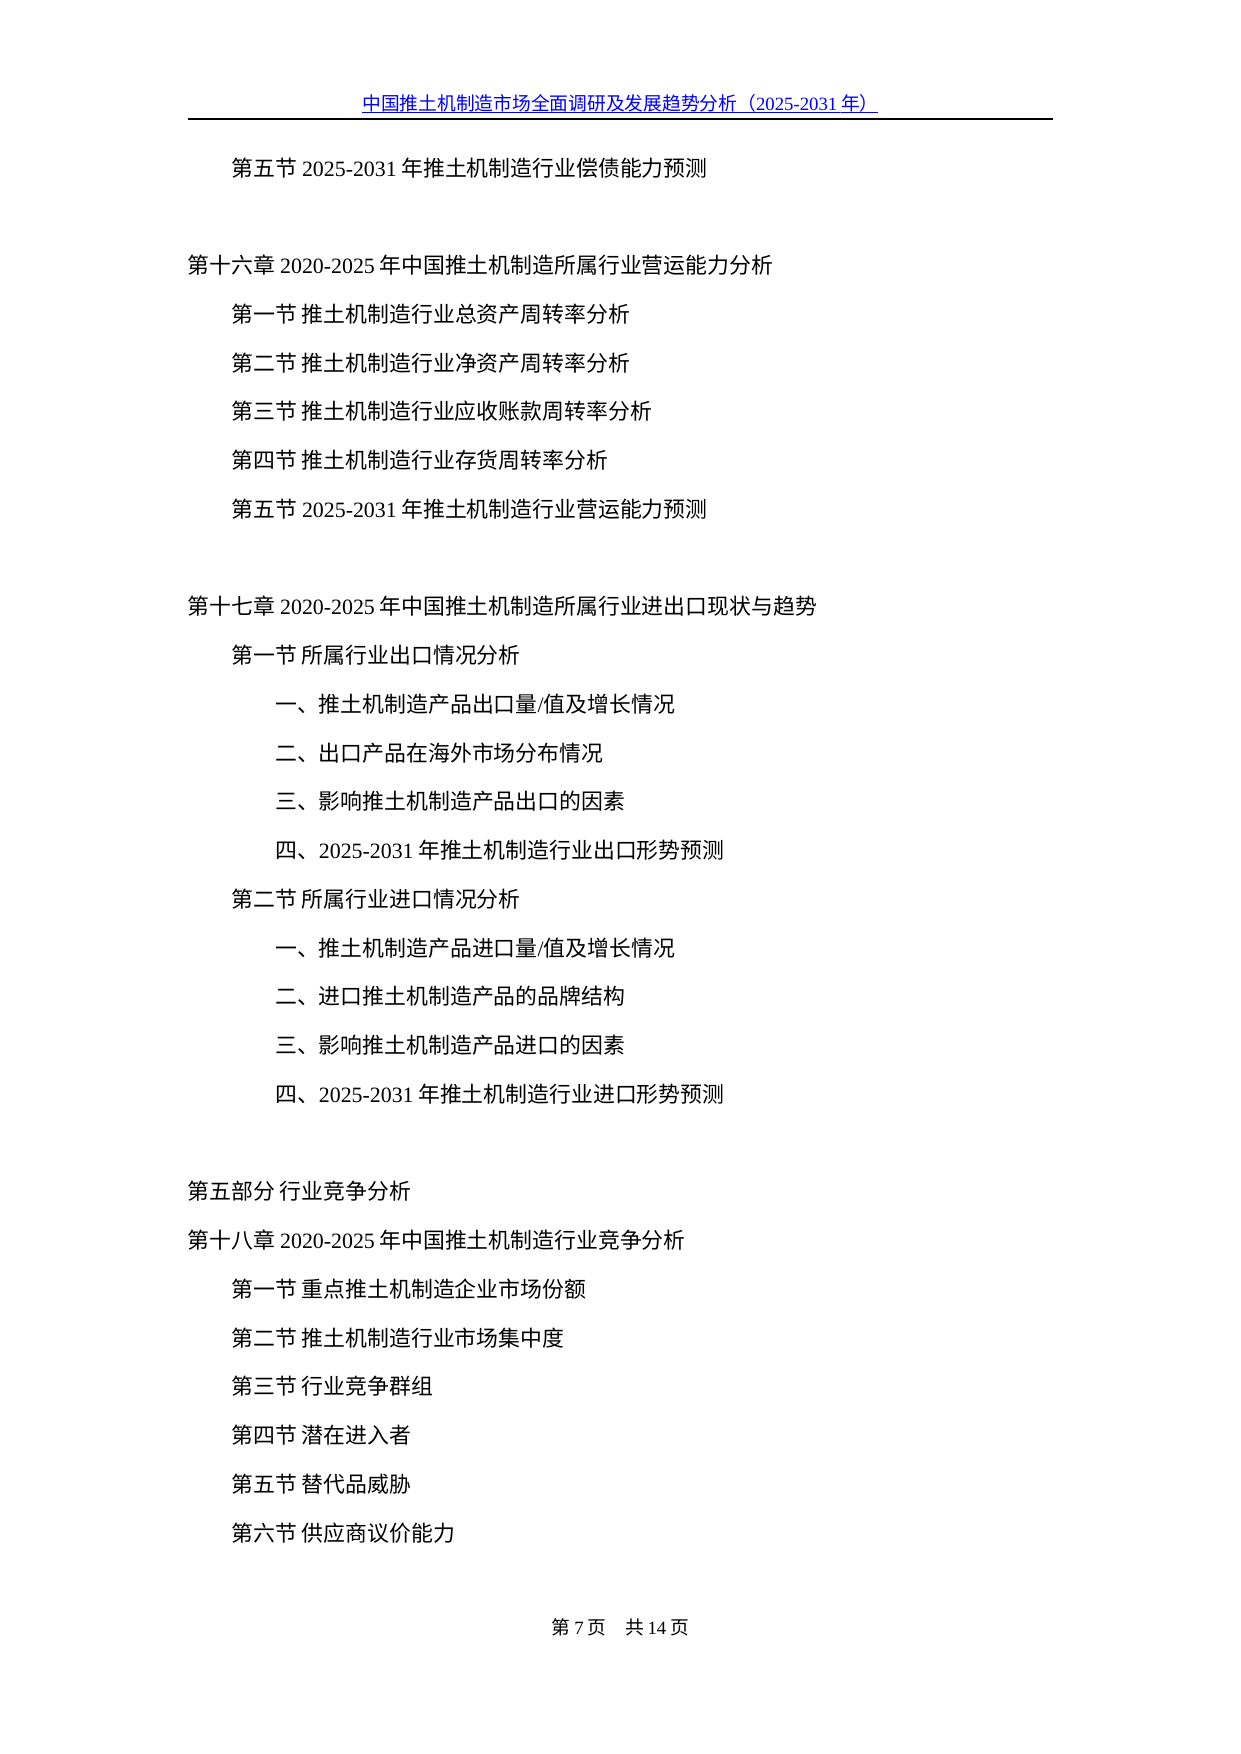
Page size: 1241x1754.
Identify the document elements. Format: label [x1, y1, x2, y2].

text [187, 150, 1053, 1548]
